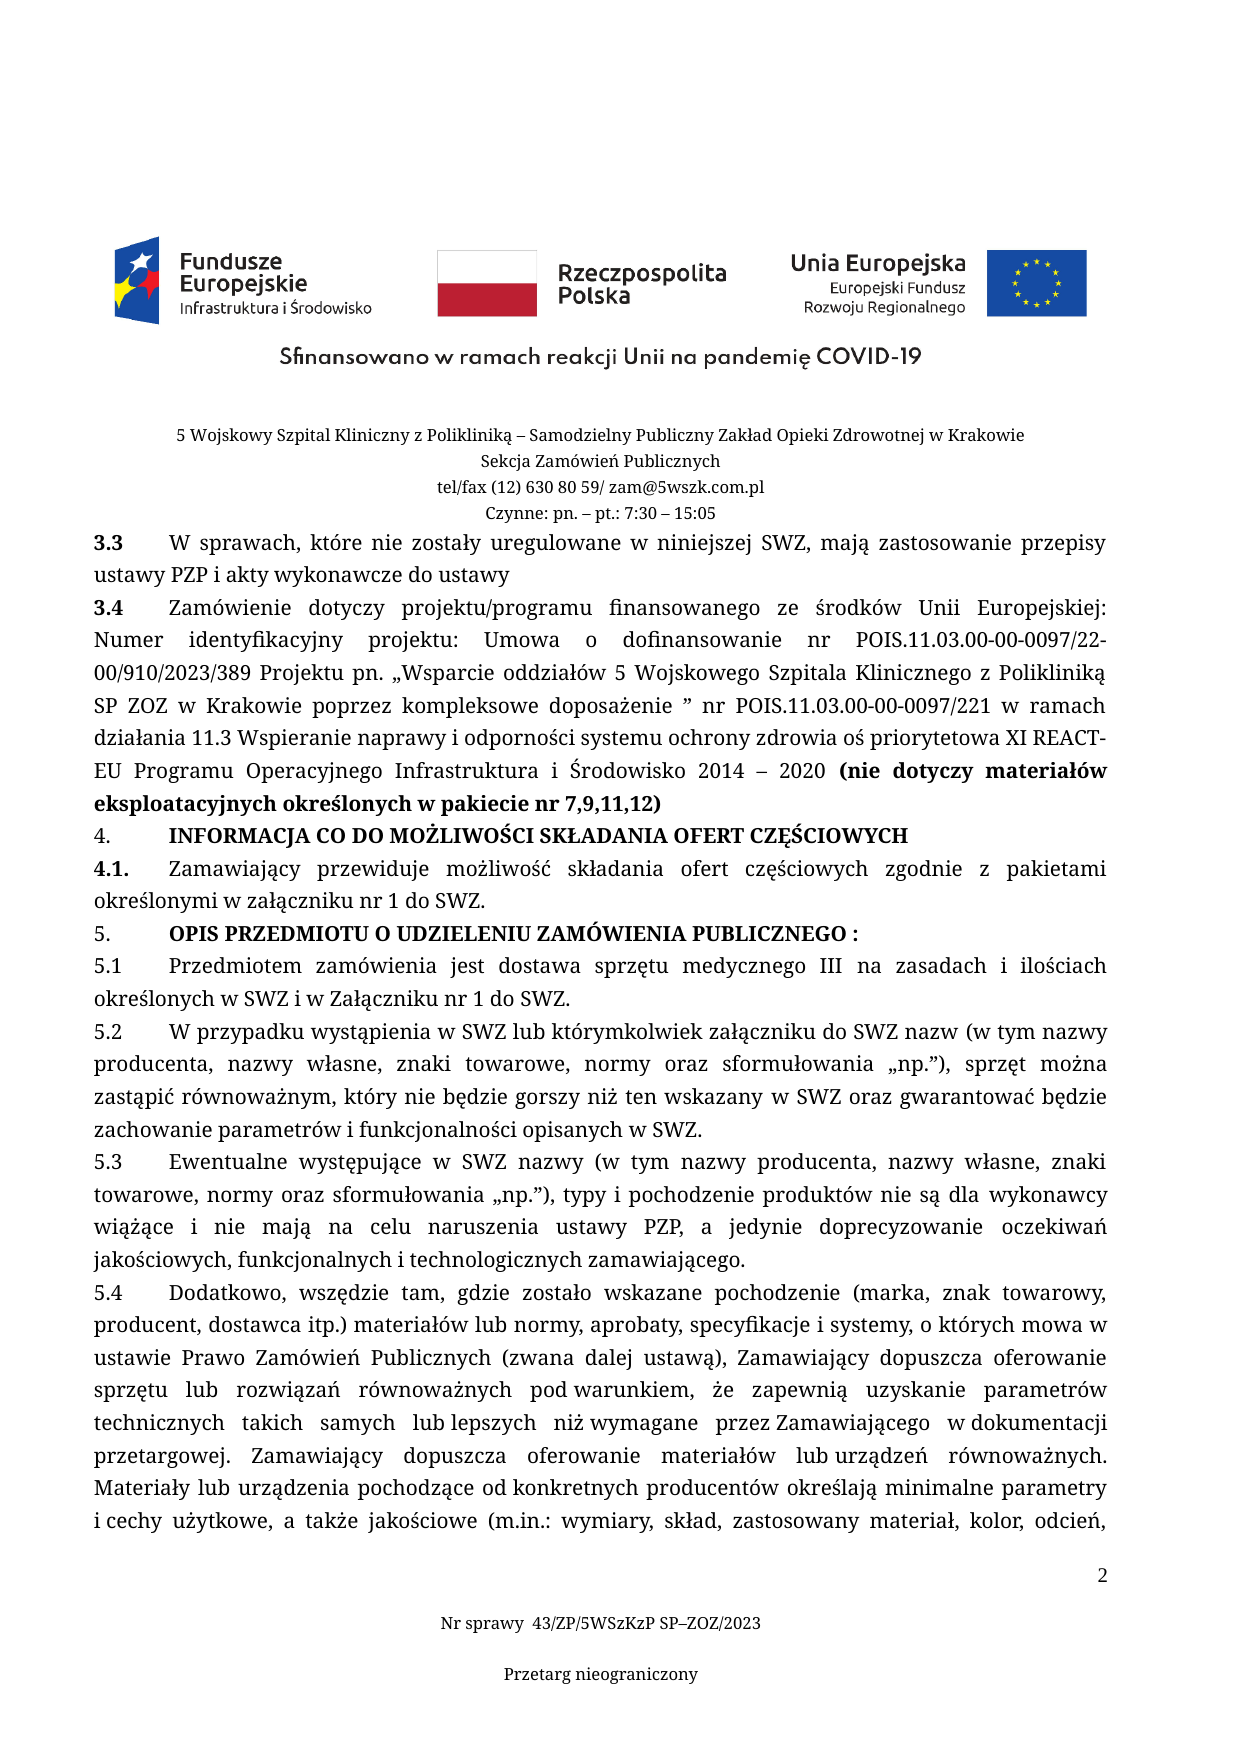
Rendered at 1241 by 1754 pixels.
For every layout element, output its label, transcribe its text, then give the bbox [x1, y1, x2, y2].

list OPIS PRZEDMIOTU O UDZIELENIU ZAMÓWIENIA PUBLICZNEGO : [94, 919, 1107, 947]
list Przedmiotem zamówienia jest dostawa sprzętu medycznego III na zasadach i ilościach określonych w SWZ i w Załączniku nr 1 do SWZ. [94, 952, 1107, 1013]
list W przypadku wystąpienia w SWZ lub którymkolwiek załączniku do SWZ nazw (w tym nazwy producenta, nazwy własne, znaki towarowe, normy oraz sformułowania „np.”), sprzęt można zastąpić równoważnym, który nie będzie gorszy niż ten wskazany w SWZ oraz gwarantować będzie zachowanie parametrów i funkcjonalności opisanych w SWZ. [94, 1017, 1107, 1143]
list Dodatkowo, wszędzie tam, gdzie zostało wskazane pochodzenie (marka, znak towarowy, producent, dostawca itp.) materiałów lub normy, aprobaty, specyfikacje i systemy, o których mowa w ustawie Prawo Zamówień Publicznych (zwana dalej ustawą), Zamawiający dopuszcza oferowanie sprzętu lub rozwiązań równoważnych pod warunkiem, że zapewnią uzyskanie parametrów technicznych takich samych lub lepszych niż wymagane przez Zamawiającego w dokumentacji przetargowej. Zamawiający dopuszcza oferowanie materiałów lub urządzeń równoważnych. Materiały lub urządzenia pochodzące od konkretnych producentów określają minimalne parametry i cechy użytkowe, a także jakościowe (m.in.: wymiary, skład, zastosowany materiał, kolor, odcień, przeznaczenie materiałów i urządzeń, estetyka itp.) jakim muszą odpowiadać materiały lub urządzenia oferowane przez Wykonawcę, aby zostały spełnione wymagania stawiane przez Zamawiającego. Operowanie przykładowymi nazwami producenta ma jedynie na celu doprecyzowanie poziomu oczekiwań Zamawiającego w stosunku do określonego rozwiązania. Posługiwanie się nazwami producentów / produktów ma wyłącznie charakter przykładowy. Zamawiający, wskazując oznaczenie konkretnego producenta (dostawcy), konkretny produkt lub materiały przy opisie przedmiotu zamówienia, dopuszcza jednocześnie produkty równoważne o parametrach jakościowych i cechach użytkowych co najmniej na poziomie parametrów wskazanego produktu, uznając tym samym każdy produkt o wskazanych lub lepszych parametrach. [94, 1278, 1107, 1534]
picture [93, 211, 1108, 394]
list INFORMACJA CO DO MOŻLIWOŚCI SKŁADANIA OFERT CZĘŚCIOWYCH [94, 821, 1107, 850]
list Ewentualne występujące w SWZ nazwy (w tym nazwy producenta, nazwy własne, znaki towarowe, normy oraz sformułowania „np.”), typy i pochodzenie produktów nie są dla wykonawcy wiążące i nie mają na celu naruszenia ustawy PZP, a jedynie doprecyzowanie oczekiwań jakościowych, funkcjonalnych i technologicznych zamawiającego. [94, 1147, 1107, 1273]
list Zamawiający przewiduje możliwość składania ofert częściowych zgodnie z pakietami określonymi w załączniku nr 1 do SWZ. [94, 854, 1107, 915]
list W sprawach, które nie zostały uregulowane w niniejszej SWZ, mają zastosowanie przepisy ustawy PZP i akty wykonawcze do ustawy [94, 528, 1107, 589]
list Zamówienie dotyczy projektu/programu finansowanego ze środków Unii Europejskiej: Numer identyfikacyjny projektu: Umowa o dofinansowanie nr POIS.11.03.00-00-0097/22-00/910/2023/389 Projektu pn. „Wsparcie oddziałów 5 Wojskowego Szpitala Klinicznego z Polikliniką SP ZOZ w Krakowie poprzez kompleksowe doposażenie ” nr POIS.11.03.00-00-0097/221 w ramach działania 11.3 Wspieranie naprawy i odporności systemu ochrony zdrowia oś priorytetowa XI REACT-EU Programu Operacyjnego Infrastruktura i Środowisko 2014 – 2020 (nie dotyczy materiałów eksploatacyjnych określonych w pakiecie nr 7,9,11,12) [94, 593, 1107, 817]
